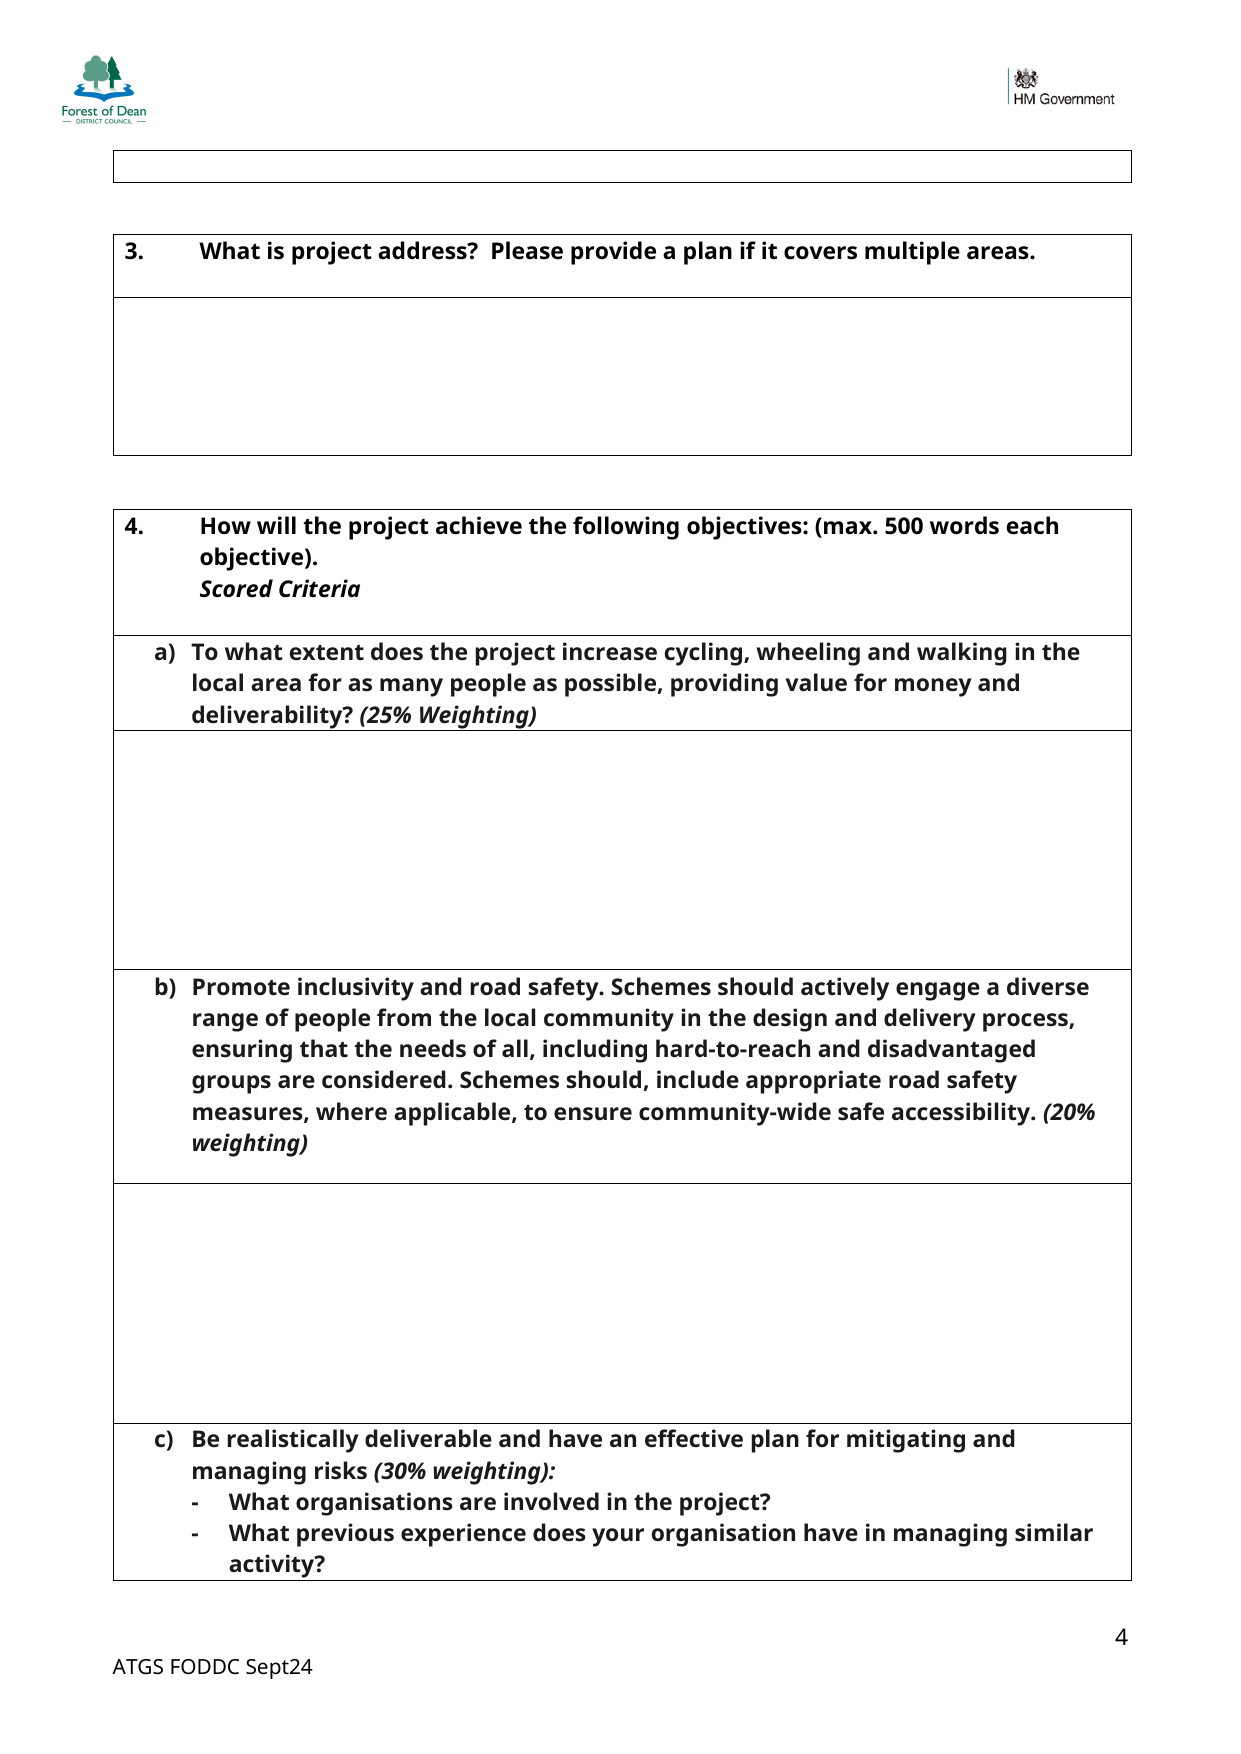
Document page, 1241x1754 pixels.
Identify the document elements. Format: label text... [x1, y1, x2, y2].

table_cell [114, 151, 1131, 182]
table_cell To what extent does the project increase cycling, wheeling and walking in the local area for as many people as possible, providing value for money and deliverability? (25% Weighting) [114, 636, 1131, 730]
table_cell [114, 1184, 1131, 1422]
table_header How will the project achieve the following objectives: (max. 500 words each objective). Scored Criteria [114, 510, 1131, 635]
table_cell [114, 731, 1131, 969]
table_cell Promote inclusivity and road safety. Schemes should actively engage a diverse range of people from the local community in the design and delivery process, ensuring that the needs of all, including hard-to-reach and disadvantaged groups are considered. Schemes should, include appropriate road safety measures, where applicable, to ensure community-wide safe accessibility. (20% weighting) [114, 970, 1131, 1183]
picture [1005, 63, 1125, 124]
table_header What is project address? Please provide a plan if it covers multiple areas. [114, 235, 1131, 297]
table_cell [114, 1424, 1131, 1580]
picture [56, 50, 147, 129]
table_cell [114, 298, 1131, 454]
